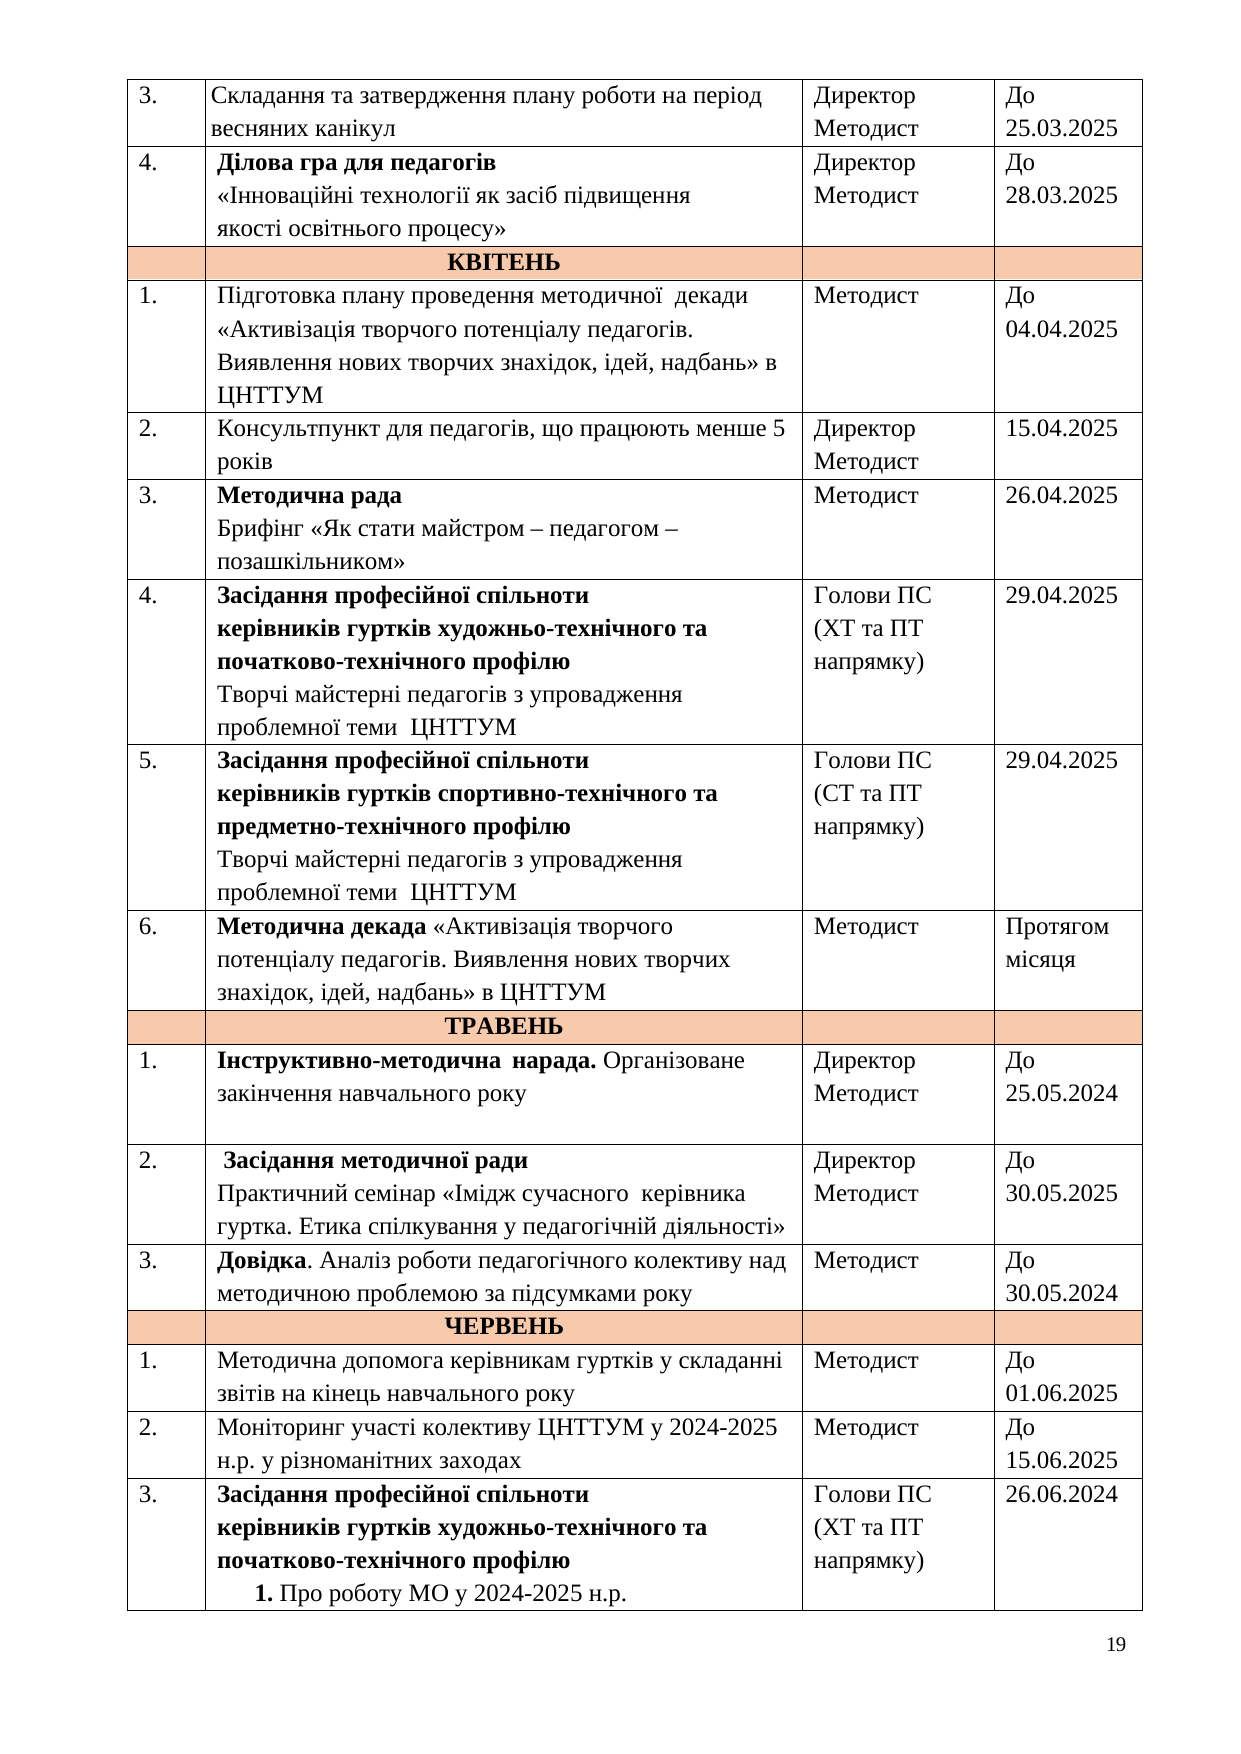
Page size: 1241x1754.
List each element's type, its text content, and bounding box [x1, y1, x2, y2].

table_cell Методична рада Брифінг «Як стати майстром – педагогом – позашкільником» [206, 480, 802, 579]
table_cell 2. [128, 1412, 205, 1478]
table_cell 6. [128, 911, 205, 1010]
table_cell 2. [128, 413, 205, 479]
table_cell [803, 1479, 994, 1610]
table_cell [995, 1011, 1142, 1044]
table_cell 29.04.2025 [995, 745, 1142, 910]
table_cell До 25.05.2024 [995, 1045, 1142, 1144]
table_cell Підготовка плану проведення методичної декади «Активізація творчого потенціалу педагогів. Виявлення нових творчих знахідок, ідей, надбань» в ЦНТТУМ [206, 281, 802, 412]
table_cell [995, 247, 1142, 279]
table_cell Довідка. Аналіз роботи педагогічного колективу над методичною проблемою за підсумками року [206, 1245, 802, 1310]
table_cell 1. [128, 281, 205, 412]
table_cell До 01.06.2025 [995, 1345, 1142, 1411]
table_cell [128, 1311, 205, 1344]
table_cell Методист [803, 1345, 994, 1411]
table_cell Моніторинг участі колективу ЦНТТУМ у 2024-2025 н.р. у різноманітних заходах [206, 1412, 802, 1478]
table_cell До 25.03.2025 [995, 80, 1142, 146]
table_cell 26.06.2024 [995, 1479, 1142, 1610]
table_cell КВІТЕНЬ [206, 247, 802, 279]
table_cell Методична декада «Активізація творчого потенціалу педагогів. Виявлення нових творчих знахідок, ідей, надбань» в ЦНТТУМ [206, 911, 802, 1010]
table_cell 1. [128, 1045, 205, 1144]
table_cell 3. [128, 1245, 205, 1310]
table_cell 5. [128, 745, 205, 910]
table_cell 3. [128, 480, 205, 579]
table_cell [803, 247, 994, 279]
table_cell Методист [803, 480, 994, 579]
table_cell 29.04.2025 [995, 580, 1142, 744]
table_cell [128, 247, 205, 279]
table_cell 26.04.2025 [995, 480, 1142, 579]
table_cell Засідання методичної ради Практичний семінар «Імідж сучасного керівника гуртка. Етика спілкування у педагогічній діяльності» [206, 1145, 802, 1244]
table_cell ТРАВЕНЬ [206, 1011, 802, 1044]
table_cell 4. [128, 147, 205, 246]
table_cell [995, 1311, 1142, 1344]
table_cell Голови ПС (ХТ та ПТ напрямку) [803, 580, 994, 744]
table_cell ЧЕРВЕНЬ [206, 1311, 802, 1344]
table_cell 4. [128, 580, 205, 744]
table_cell Засідання професійної спільноти керівників гуртків художньо-технічного та початково-технічного профілю Творчі майстерні педагогів з упровадження проблемної теми ЦНТТУМ [206, 580, 802, 744]
table_cell Ділова гра для педагогів «Інноваційні технології як засіб підвищення якості освітнього процесу» [206, 147, 802, 246]
table_cell [803, 1011, 994, 1044]
table_cell 3. [128, 80, 205, 146]
table_cell Методист [803, 1412, 994, 1478]
table_cell 2. [128, 1145, 205, 1244]
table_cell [206, 1479, 802, 1610]
table_cell Директор Методист [803, 413, 994, 479]
table_cell Директор Методист [803, 1145, 994, 1244]
table_cell [803, 1311, 994, 1344]
table_cell Методист [803, 1245, 994, 1310]
table_cell Директор Методист [803, 80, 994, 146]
table_cell До 28.03.2025 [995, 147, 1142, 246]
table_cell До 15.06.2025 [995, 1412, 1142, 1478]
table_cell Методист [803, 281, 994, 412]
table_cell Протягом місяця [995, 911, 1142, 1010]
table_cell 15.04.2025 [995, 413, 1142, 479]
table_cell Методична допомога керівникам гуртків у складанні звітів на кінець навчального року [206, 1345, 802, 1411]
table_cell Методист [803, 911, 994, 1010]
table_cell Голови ПС (СТ та ПТ напрямку) [803, 745, 994, 910]
table_cell До 30.05.2024 [995, 1245, 1142, 1310]
table_cell Складання та затвердження плану роботи на період весняних канікул [206, 80, 802, 146]
table_cell Директор Методист [803, 1045, 994, 1144]
table_cell Інструктивно-методична нарада. Організоване закінчення навчального року [206, 1045, 802, 1144]
table_cell Засідання професійної спільноти керівників гуртків спортивно-технічного та предметно-технічного профілю Творчі майстерні педагогів з упровадження проблемної теми ЦНТТУМ [206, 745, 802, 910]
table_cell До 30.05.2025 [995, 1145, 1142, 1244]
table_cell Директор Методист [803, 147, 994, 246]
table_cell Консультпункт для педагогів, що працюють менше 5 років [206, 413, 802, 479]
table_cell [128, 1011, 205, 1044]
table_cell 1. [128, 1345, 205, 1411]
table_cell 3. [128, 1479, 205, 1610]
table_cell До 04.04.2025 [995, 281, 1142, 412]
